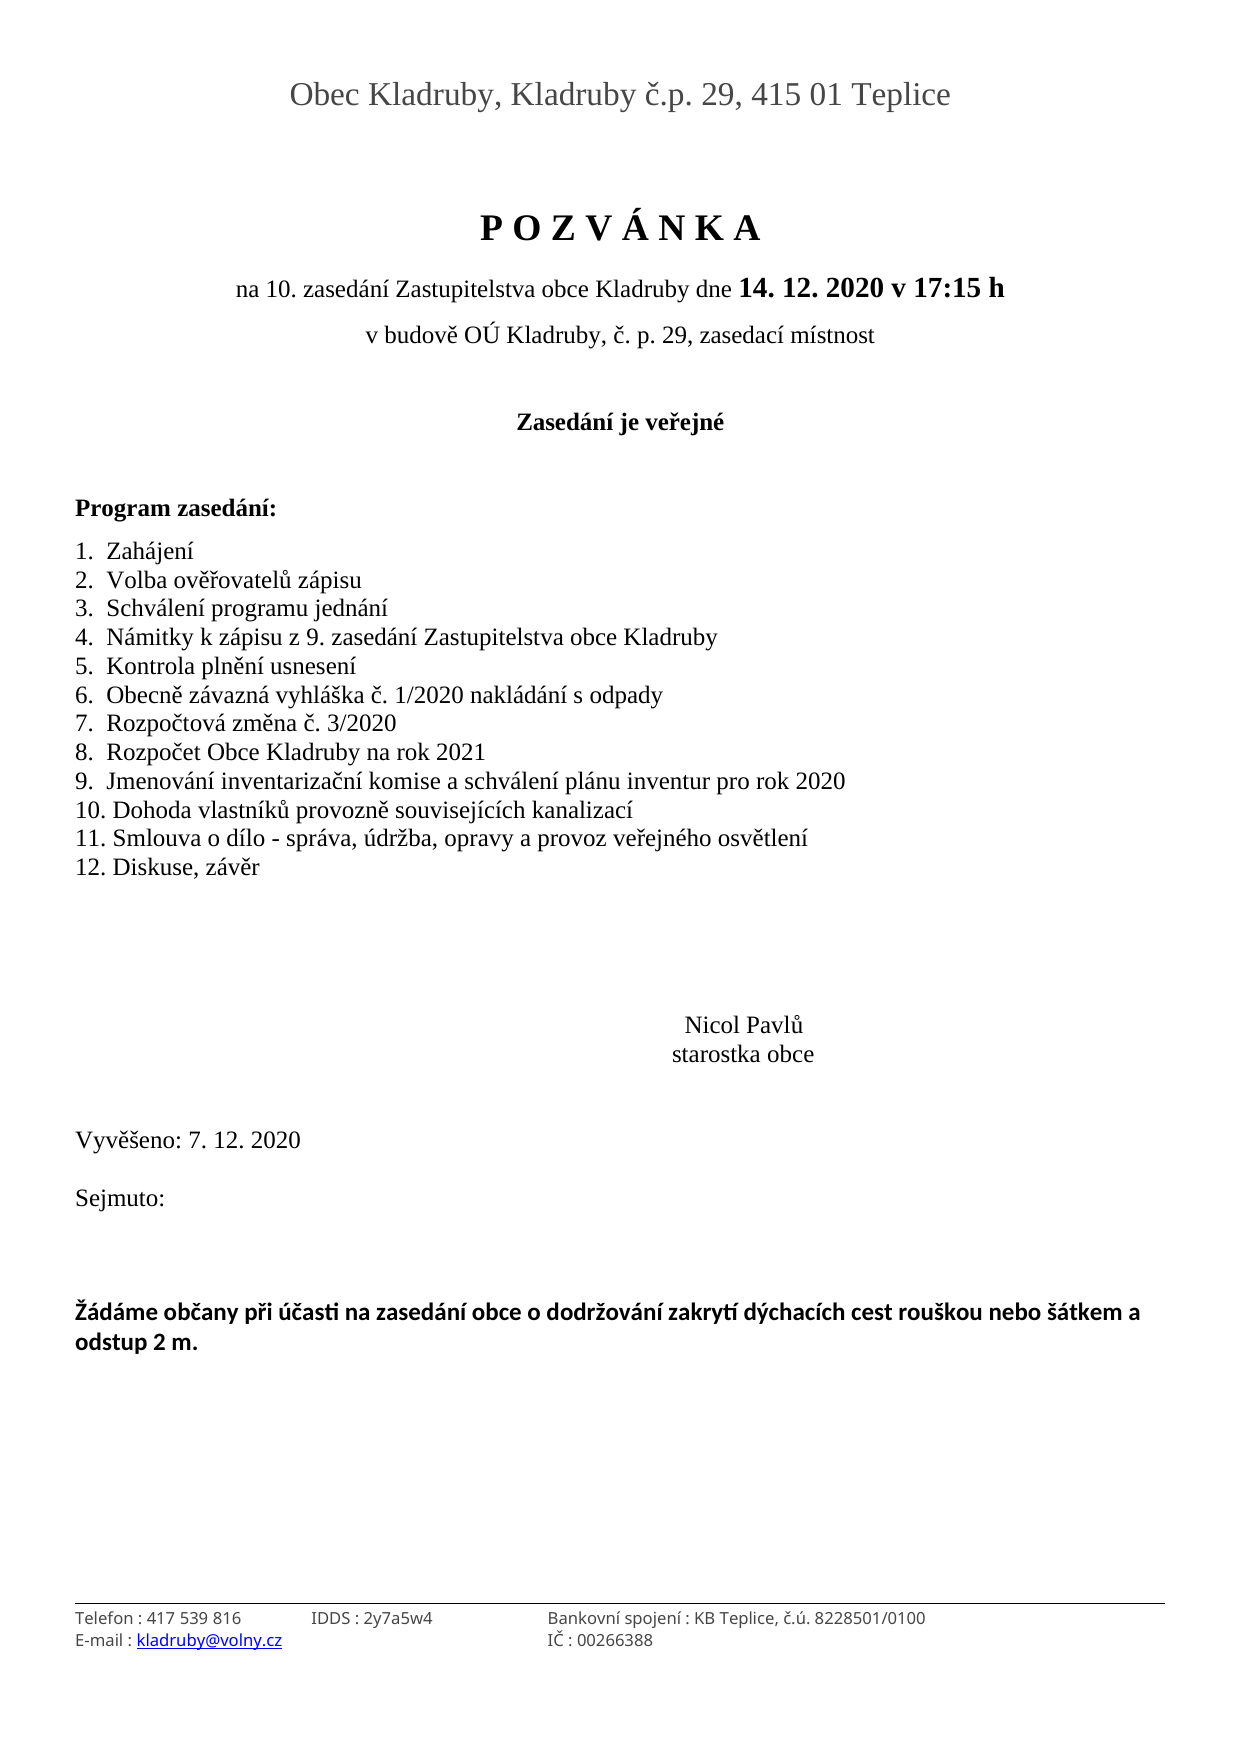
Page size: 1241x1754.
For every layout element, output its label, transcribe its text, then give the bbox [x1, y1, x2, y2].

text Žádáme občany při účasti na zasedání obce o dodržování zakrytí dýchacích cest rouškou nebo šátkem a odstup 2 m. [75, 1296, 1165, 1357]
text Zasedání je veřejné [75, 407, 1165, 435]
text 2. Volba ověřovatelů zápisu [75, 565, 1165, 593]
text 12. Diskuse, závěr [75, 852, 1165, 881]
text Sejmuto: [75, 1183, 1165, 1212]
text starostka obce [666, 1039, 1165, 1068]
text 10. Dohoda vlastníků provozně souvisejících kanalizací [75, 795, 1165, 823]
text Nicol Pavlů [666, 1010, 1165, 1039]
text 7. Rozpočtová změna č. 3/2020 [75, 708, 1165, 737]
text v budově OÚ Kladruby, č. p. 29, zasedací místnost [75, 320, 1165, 349]
text 3. Schválení programu jednání [75, 593, 1165, 622]
text 1. Zahájení [75, 536, 1165, 565]
text Program zasedání: [75, 493, 1165, 522]
text 8. Rozpočet Obce Kladruby na rok 2021 [75, 737, 1165, 766]
text na 10. zasedání Zastupitelstva obce Kladruby dne 14. 12. 2020 v 17:15 h [75, 270, 1165, 303]
text 11. Smlouva o dílo - správa, údržba, opravy a provoz veřejného osvětlení [75, 823, 1165, 852]
text P O Z V Á N K A [75, 205, 1165, 248]
text 5. Kontrola plnění usnesení [75, 651, 1165, 680]
text Vyvěšeno: 7. 12. 2020 [75, 1125, 1165, 1154]
text 6. Obecně závazná vyhláška č. 1/2020 nakládání s odpady [75, 680, 1165, 708]
text 9. Jmenování inventarizační komise a schválení plánu inventur pro rok 2020 [75, 766, 1165, 795]
text 4. Námitky k zápisu z 9. zasedání Zastupitelstva obce Kladruby [75, 622, 1165, 651]
